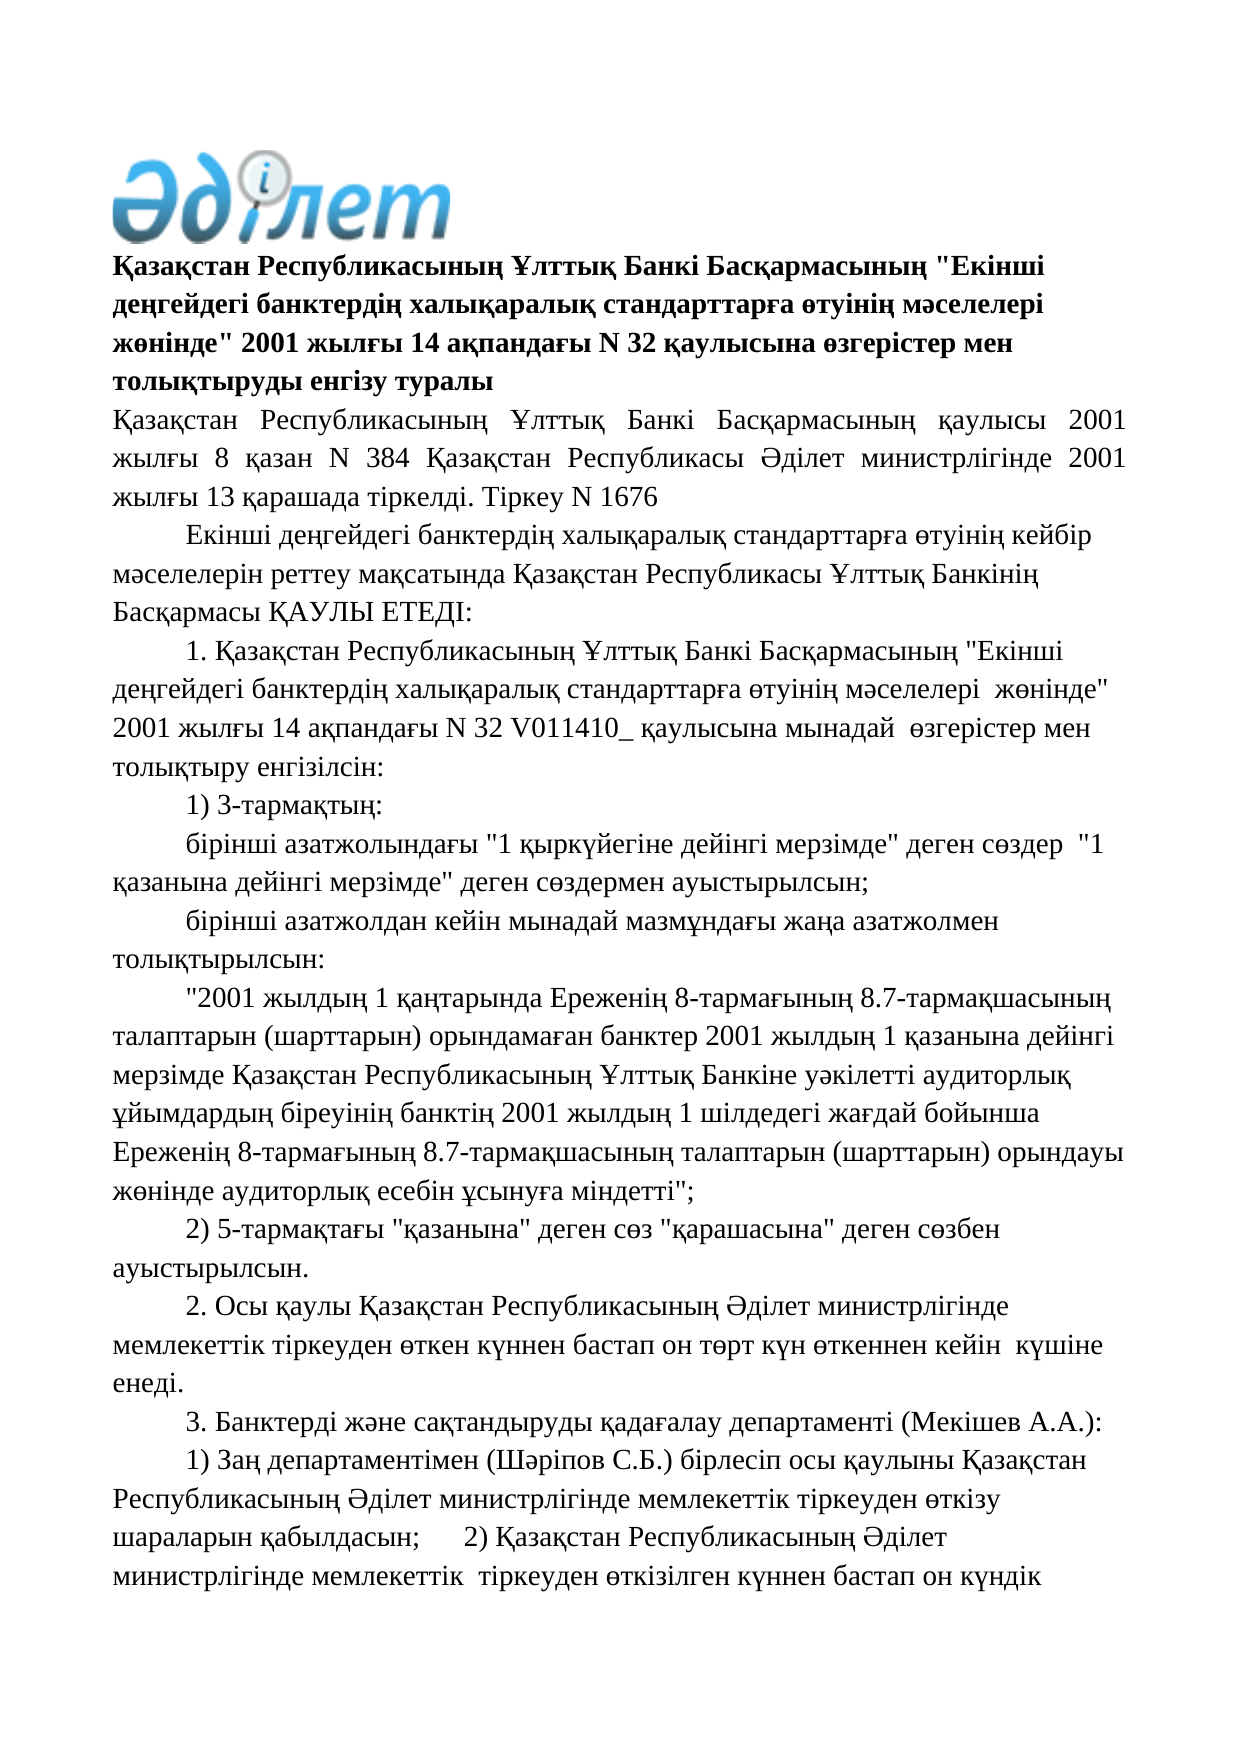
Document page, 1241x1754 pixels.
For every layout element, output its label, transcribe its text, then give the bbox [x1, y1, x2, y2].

text Қазақстан Республикасының Ұлттық Банкі Басқармасының қаулысы 2001 жылғы 8 қазан N 384 Қазақстан Республикасы Әділет министрлігінде 2001 жылғы 13 қарашада тіркелді. Тіркеу N 1676 [112, 402, 1128, 512]
picture [112, 150, 451, 244]
text Екiншi деңгейдегi банктердiң халықаралық стандарттарға өтуiнiң кейбiр мәселелерiн реттеу мақсатында Қазақстан Республикасы Ұлттық Банкiнiң Басқармасы ҚАУЛЫ ЕТЕДІ: 1. Қазақстан Республикасының Ұлттық Банкi Басқармасының "Екiншi деңгейдегi банктердiң халықаралық стандарттарға өтуiнiң мәселелерi жөнiнде" 2001 жылғы 14 ақпандағы N 32 V011410_ қаулысына мынадай өзгерiстер мен толықтыру енгiзiлсiн: 1) 3-тармақтың: бiрiншi азатжолындағы "1 қыркүйегiне дейiнгi мерзiмде" деген сөздер "1 қазанына дейiнгi мерзiмде" деген сөздермен ауыстырылсын; бiрiншi азатжолдан кейiн мынадай мазмұндағы жаңа азатжолмен толықтырылсын: "2001 жылдың 1 қаңтарында Ереженiң 8-тармағының 8.7-тармақшасының талаптарын (шарттарын) орындамаған банктер 2001 жылдың 1 қазанына дейiнгi мерзiмде Қазақстан Республикасының Ұлттық Банкiне уәкiлеттi аудиторлық ұйымдардың бiреуiнiң банктiң 2001 жылдың 1 шiлдедегi жағдай бойынша Ереженiң 8-тармағының 8.7-тармақшасының талаптарын (шарттарын) орындауы жөнiнде аудиторлық есебiн ұсынуға мiндеттi"; 2) 5-тармақтағы "қазанына" деген сөз "қарашасына" деген сөзбен ауыстырылсын. 2. Осы қаулы Қазақстан Республикасының Әдiлет министрлiгiнде мемлекеттiк тiркеуден өткен күннен бастап он төрт күн өткеннен кейiн күшiне енедi. 3. Банктердi және сақтандыруды қадағалау департаментi (Мекiшев А.А.): 1) Заң департаментiмен (Шәрiпов С.Б.) бiрлесiп осы қаулыны Қазақстан [112, 517, 1128, 1476]
text Қазақстан Республикасының Ұлттық Банкi Басқармасының "Екiншi деңгейдегi банктердiң халықаралық стандарттарға өтуiнiң мәселелерi жөнiнде" 2001 жылғы 14 ақпандағы N 32 қаулысына өзгерiстер мен толықтыруды енгiзу туралы [112, 248, 1128, 397]
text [112, 1481, 1128, 1592]
